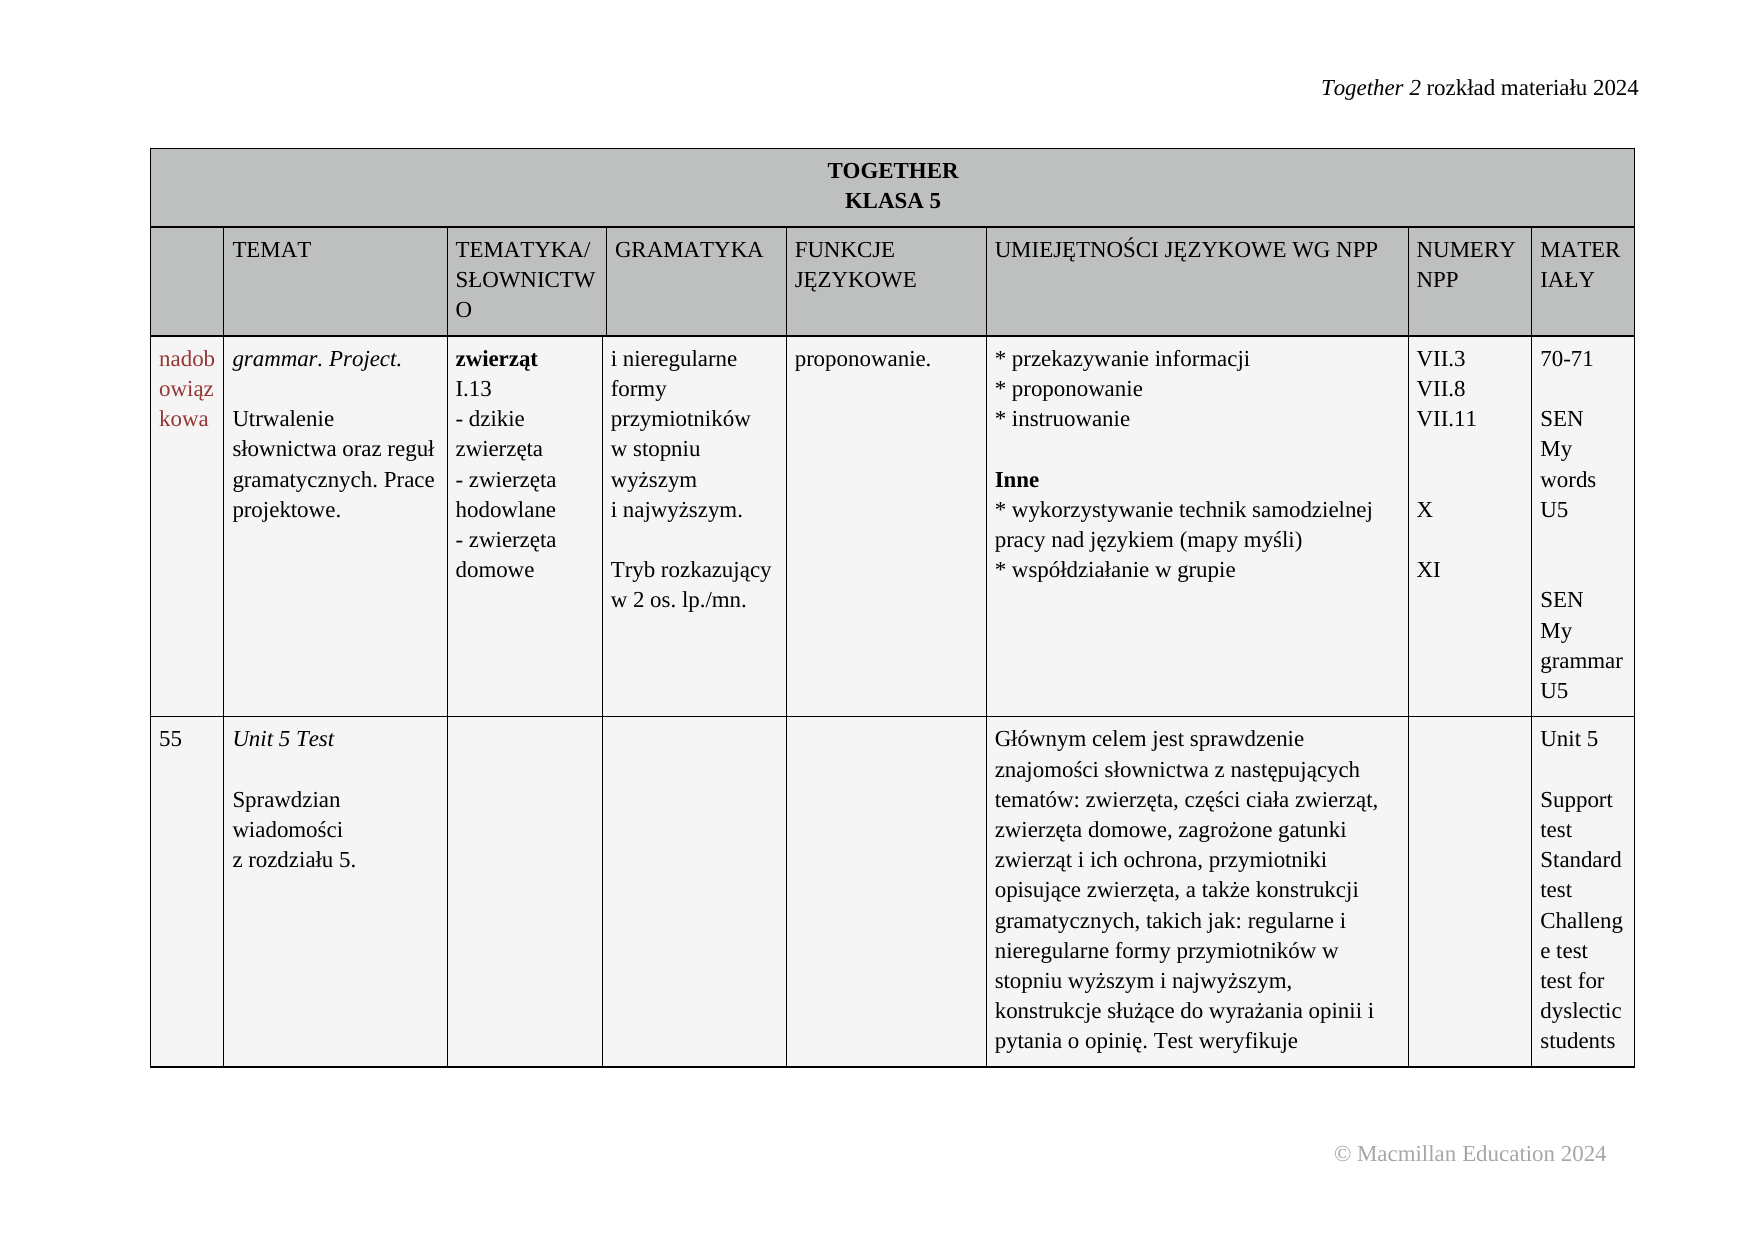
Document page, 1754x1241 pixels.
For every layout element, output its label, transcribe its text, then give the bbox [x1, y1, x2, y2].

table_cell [987, 337, 1408, 716]
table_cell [224, 337, 447, 716]
table_cell MATERIAŁY [1532, 228, 1634, 335]
table_cell UMIEJĘTNOŚCI JĘZYKOWE WG NPP [987, 228, 1408, 335]
table_cell TEMAT [224, 228, 447, 335]
table_cell 55 [151, 717, 223, 1066]
table_cell Sugerowanie/proponowanie. [787, 337, 986, 716]
table_cell GRAMATYKA [607, 228, 786, 335]
table_header TOGETHER KLASA 5 [151, 149, 1634, 226]
table_cell [1409, 717, 1531, 1066]
table_cell FUNKCJE JĘZYKOWE [787, 228, 986, 335]
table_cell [1532, 717, 1634, 1066]
table_cell [448, 717, 602, 1066]
table_cell lekcja nadobowiązkowa [151, 337, 223, 716]
table_cell [151, 228, 223, 335]
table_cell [1532, 337, 1634, 716]
table_cell NUMERY NPP [1409, 228, 1531, 335]
table_cell [603, 717, 786, 1066]
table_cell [603, 337, 786, 716]
table_cell [787, 717, 986, 1066]
table_cell VII.3 VII.8 VII.11 X XI [1409, 337, 1531, 716]
table_cell TEMATYKA/SŁOWNICTWO [448, 228, 606, 335]
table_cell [987, 717, 1408, 1066]
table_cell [448, 337, 602, 716]
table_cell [224, 717, 447, 1066]
